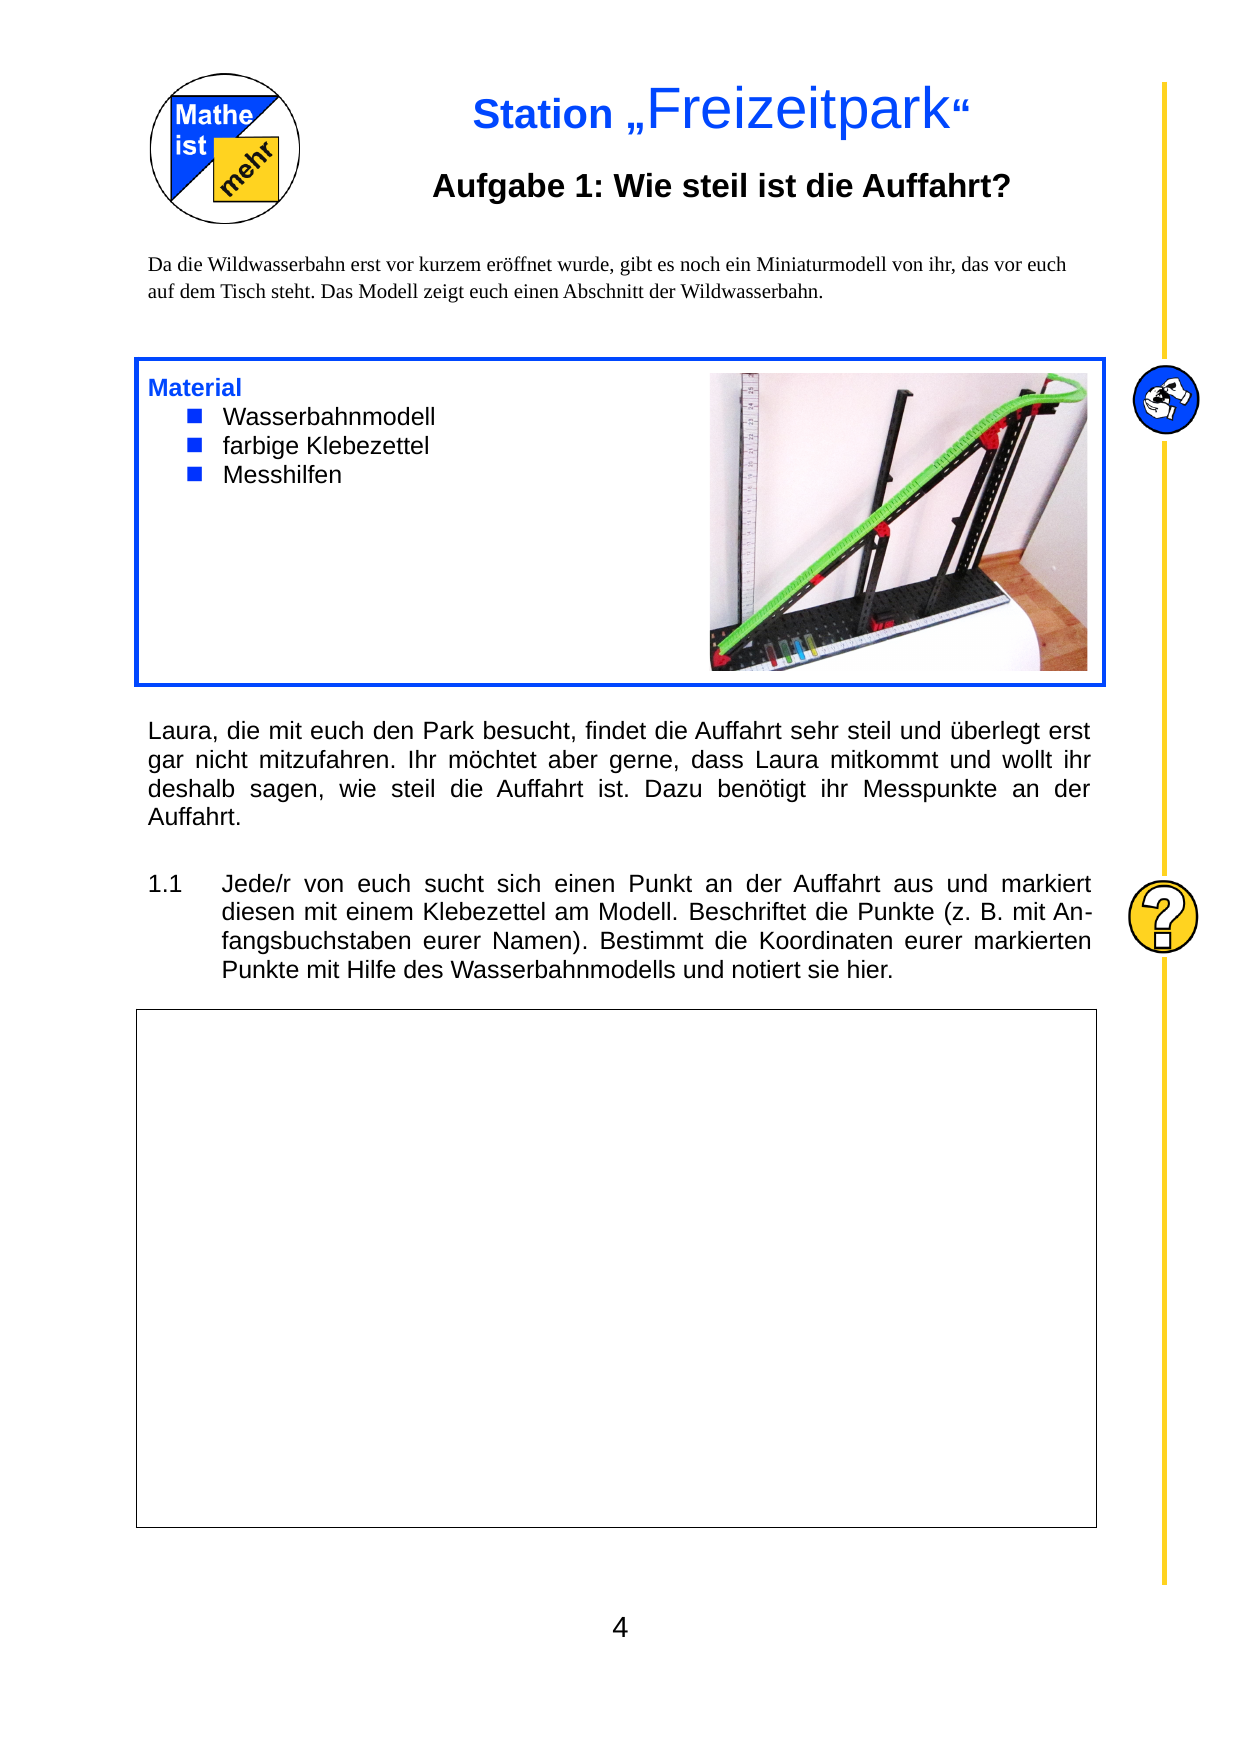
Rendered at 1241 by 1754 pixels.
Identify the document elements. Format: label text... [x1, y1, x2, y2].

picture [1125, 359, 1206, 441]
table_header [694, 361, 1102, 683]
picture [149, 73, 300, 224]
text Da die Wildwasserbahn erst vor kurzem eröffnet wurde, gibt es noch ein Miniaturmodell von ihr, das vor euch auf dem Tisch steht. Das Modell zeigt euch einen Abschnitt der Wildwasserbahn. [148, 252, 1093, 303]
text Laura, die mit euch den Park besucht, findet die Auffahrt sehr steil und überlegt erst gar nicht mitzufahren. Ihr möchtet aber gerne, dass Laura mitkommt und wollt ihr deshalb sagen, wie steil die Auffahrt ist. Dazu benötigt ihr Messpunkte an der Auffahrt. [148, 716, 1093, 831]
picture [1122, 876, 1202, 955]
table_header Material Wasserbahnmodell farbige Klebezettel Messhilfen [139, 361, 694, 683]
list Jede/r von euch sucht sich einen Punkt an der Auffahrt aus und markiert diesen mit einem Klebezettel am Modell. Beschriftet die Punkte (z. B. mit Anfangsbuchstaben eurer Namen). Bestimmt die Koordinaten eurer markierten Punkte mit Hilfe des Wasserbahnmodells und notiert sie hier. [148, 868, 1093, 983]
table_header [137, 1010, 1096, 1527]
picture [709, 373, 1088, 671]
